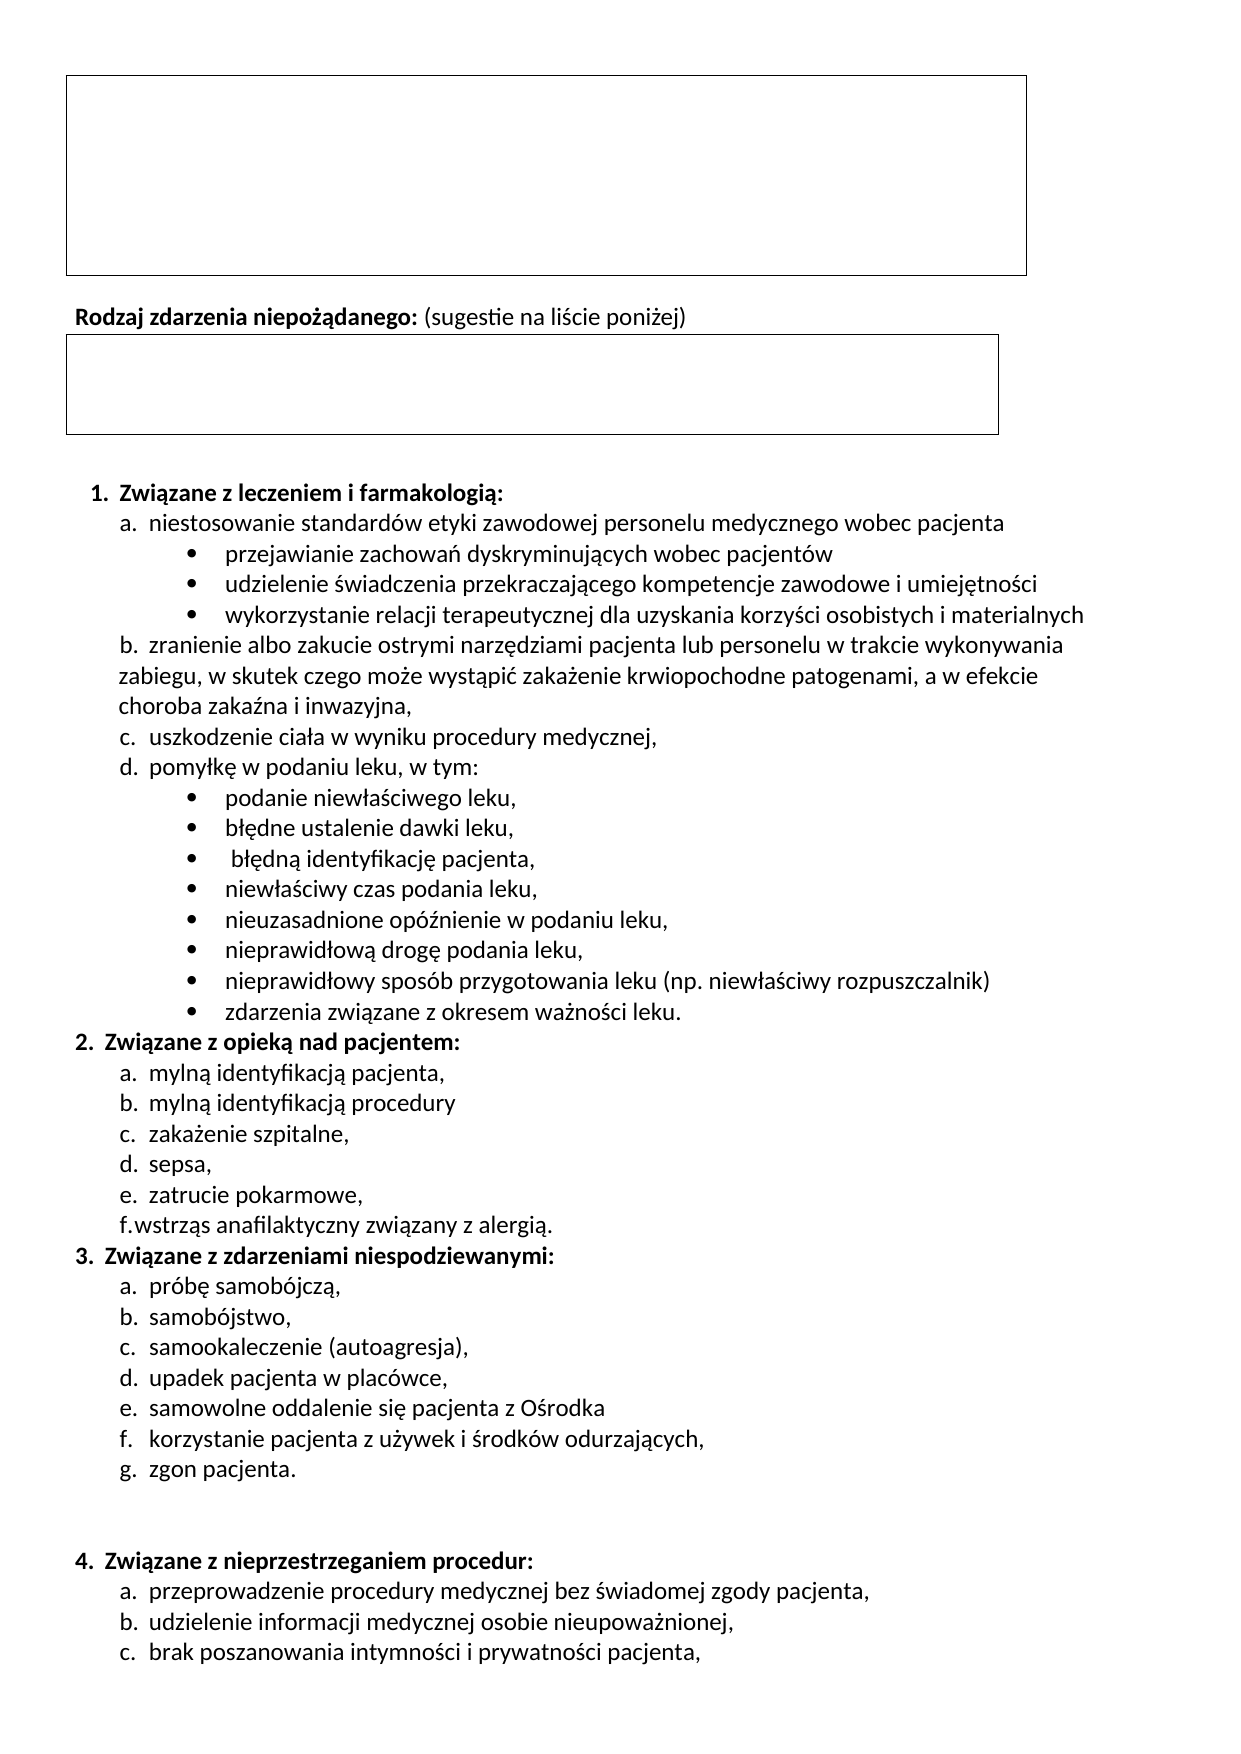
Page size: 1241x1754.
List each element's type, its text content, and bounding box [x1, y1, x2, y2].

text zabiegu, w skutek czego może wystąpić zakażenie krwiopochodne patogenami, a w efekcie [118, 660, 1165, 690]
table_header [67, 76, 1026, 275]
list Związane z nieprzestrzeganiem procedur: [75, 1545, 1165, 1576]
list wstrząs anafilaktyczny związany z alergią. [119, 1209, 1165, 1240]
text Rodzaj zdarzenia niepożądanego: (sugestie na liście poniżej) [75, 301, 1165, 331]
list przeprowadzenie procedury medycznej bez świadomej zgody pacjenta, [119, 1576, 1165, 1606]
list korzystanie pacjenta z używek i środków odurzających, [119, 1423, 1165, 1453]
list udzielenie świadczenia przekraczającego kompetencje zawodowe i umiejętności [187, 568, 1165, 599]
list zranienie albo zakucie ostrymi narzędziami pacjenta lub personelu w trakcie wykonywania [119, 629, 1165, 660]
list podanie niewłaściwego leku, [187, 782, 1165, 812]
list samookaleczenie (autoagresja), [119, 1331, 1165, 1362]
list nieprawidłowy sposób przygotowania leku (np. niewłaściwy rozpuszczalnik) [187, 965, 1165, 996]
list uszkodzenie ciała w wyniku procedury medycznej, [119, 721, 1165, 751]
list zgon pacjenta. [119, 1453, 1165, 1484]
list nieuzasadnione opóźnienie w podaniu leku, [187, 904, 1165, 934]
list błędne ustalenie dawki leku, [187, 812, 1165, 843]
list mylną identyfikacją pacjenta, [119, 1057, 1165, 1087]
list Związane z opieką nad pacjentem: [75, 1026, 1165, 1057]
list nieprawidłową drogę podania leku, [187, 934, 1165, 965]
list niestosowanie standardów etyki zawodowej personelu medycznego wobec pacjenta [119, 507, 1165, 538]
text choroba zakaźna i inwazyjna, [118, 690, 1165, 721]
list Związane z leczeniem i farmakologią: [90, 477, 1165, 507]
list mylną identyfikacją procedury [119, 1087, 1165, 1118]
list pomyłkę w podaniu leku, w tym: [119, 751, 1165, 782]
list zdarzenia związane z okresem ważności leku. [187, 996, 1165, 1026]
list Związane z zdarzeniami niespodziewanymi: [75, 1240, 1165, 1270]
list przejawianie zachowań dyskryminujących wobec pacjentów [187, 538, 1165, 568]
list sepsa, [119, 1148, 1165, 1179]
list udzielenie informacji medycznej osobie nieupoważnionej, [119, 1606, 1165, 1637]
list wykorzystanie relacji terapeutycznej dla uzyskania korzyści osobistych i materialnych [187, 599, 1165, 629]
table_header [67, 335, 998, 434]
list błędną identyfikację pacjenta, [187, 843, 1165, 873]
list niewłaściwy czas podania leku, [187, 873, 1165, 904]
list samobójstwo, [119, 1301, 1165, 1331]
list próbę samobójczą, [119, 1270, 1165, 1301]
list samowolne oddalenie się pacjenta z Ośrodka [119, 1392, 1165, 1423]
list upadek pacjenta w placówce, [119, 1362, 1165, 1392]
list zatrucie pokarmowe, [119, 1179, 1165, 1209]
list zakażenie szpitalne, [119, 1118, 1165, 1148]
list brak poszanowania intymności i prywatności pacjenta, [119, 1637, 1165, 1667]
